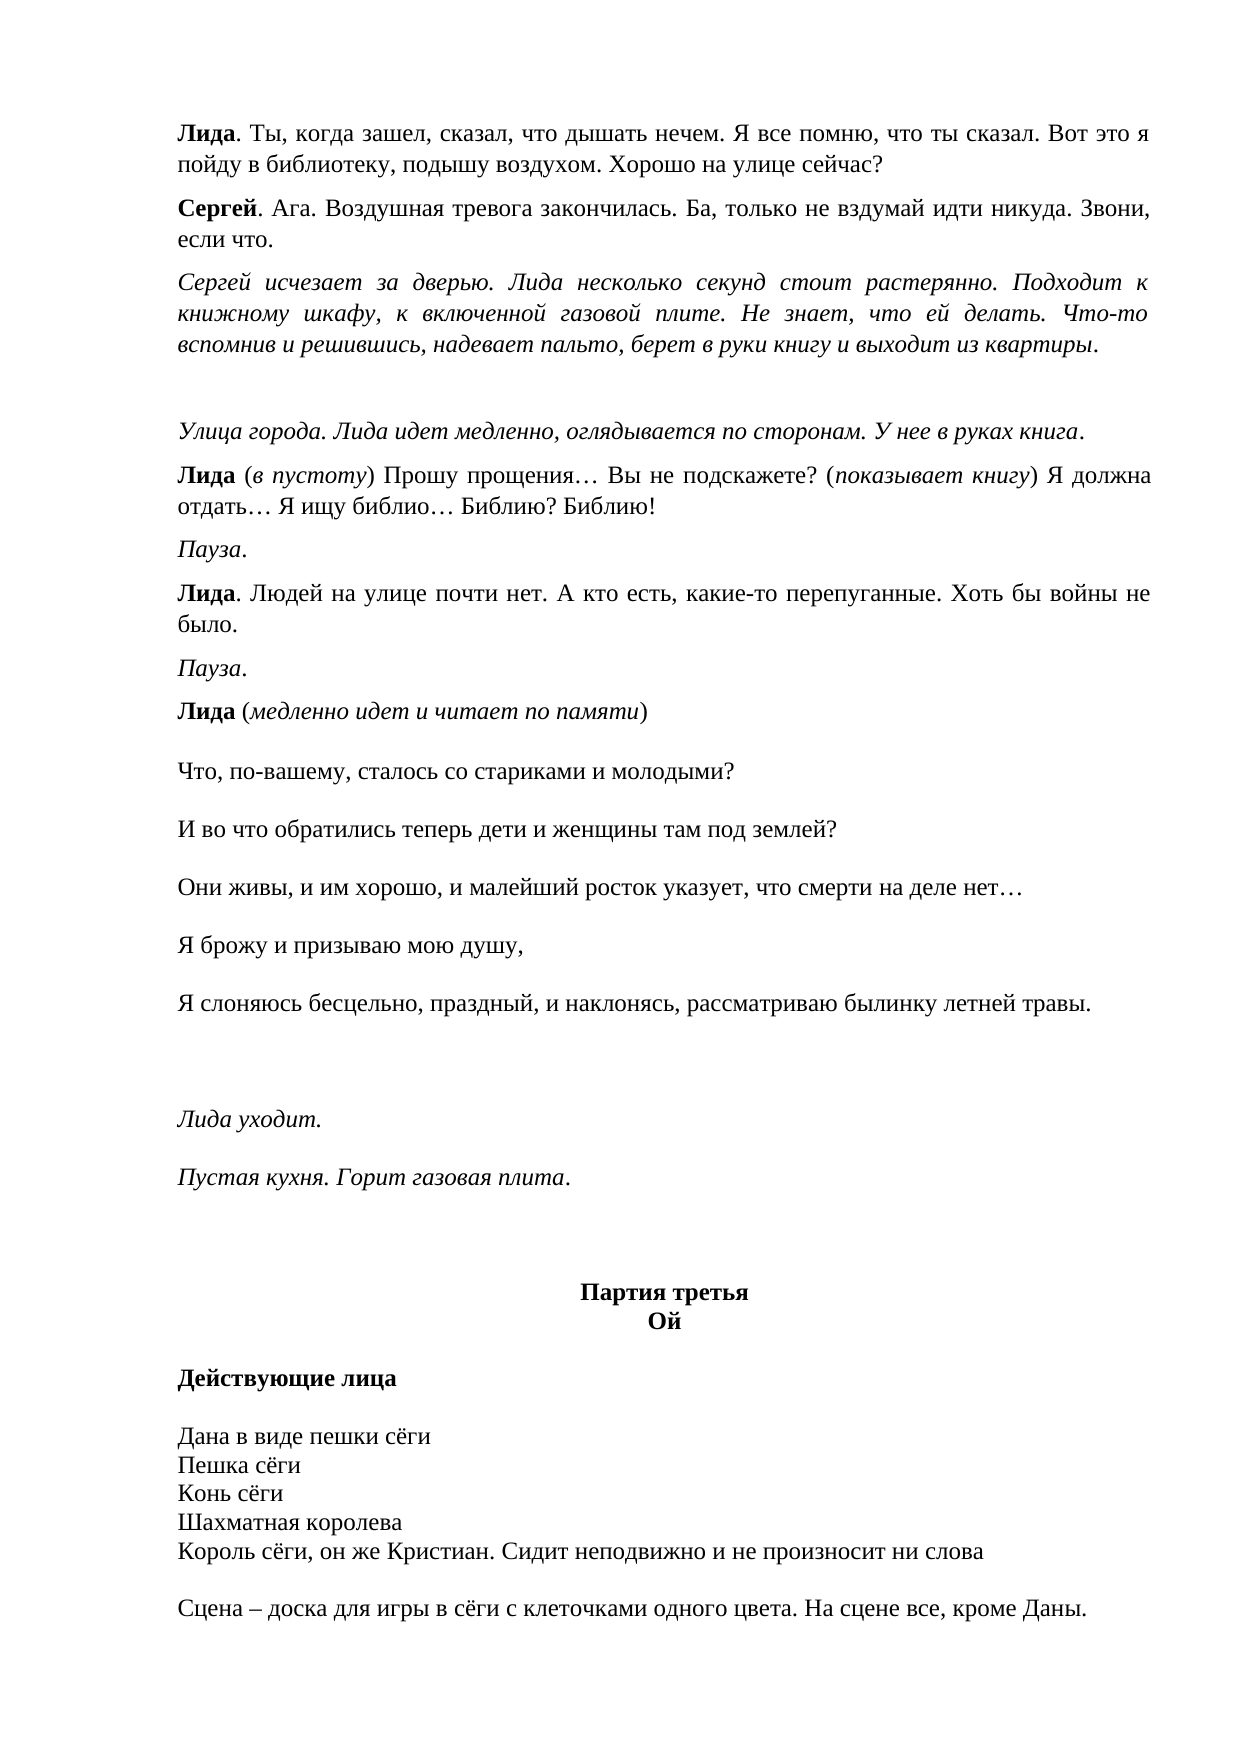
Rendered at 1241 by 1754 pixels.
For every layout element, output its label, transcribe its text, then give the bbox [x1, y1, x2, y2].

text Действующие лица [177, 1363, 1152, 1392]
text Лида (в пустоту) Прошу прощения… Вы не подскажете? (показывает книгу) Я должна отдать… Я ищу библио… Библию? Библию! [177, 460, 1152, 520]
text Сцена – доска для игры в сёги с клеточками одного цвета. На сцене все, кроме Даны. [177, 1593, 1152, 1622]
text Шахматная королева [177, 1507, 1152, 1536]
text Дана в виде пешки сёги [177, 1421, 1152, 1450]
text Лида уходит. [177, 1104, 1152, 1133]
text Пешка сёги [177, 1450, 1152, 1478]
text Я брожу и призываю мою душу, [177, 930, 1152, 959]
text Король сёги, он же Кристиан. Сидит неподвижно и не произносит ни слова [177, 1536, 1152, 1565]
text Пауза. [177, 653, 1152, 681]
text Конь сёги [177, 1478, 1152, 1507]
text Улица города. Лида идет медленно, оглядывается по сторонам. У нее в руках книга. [177, 416, 1152, 445]
text Ой [177, 1306, 1152, 1335]
text Что, по-вашему, сталось со стариками и молодыми? [177, 756, 1152, 785]
text Лида. Людей на улице почти нет. А кто есть, какие-то перепуганные. Хоть бы войны не было. [177, 578, 1152, 638]
text Партия третья [177, 1277, 1152, 1306]
text Они живы, и им хорошо, и малейший росток указует, что смерти на деле нет… [177, 872, 1152, 901]
text Сергей. Ага. Воздушная тревога закончилась. Ба, только не вздумай идти никуда. Звони, если что. [177, 193, 1152, 252]
text Пауза. [177, 534, 1152, 563]
text Сергей исчезает за дверью. Лида несколько секунд стоит растерянно. Подходит к книжному шкафу, к включенной газовой плите. Не знает, что ей делать. Что-то вспомнив и решившись, надевает пальто, берет в руки книгу и выходит из квартиры. [177, 267, 1152, 358]
text Лида. Ты, когда зашел, сказал, что дышать нечем. Я все помню, что ты сказал. Вот это я пойду в библиотеку, подышу воздухом. Хорошо на улице сейчас? [177, 118, 1152, 178]
text Я слоняюсь бесцельно, праздный, и наклонясь, рассматриваю былинку летней травы. [177, 988, 1152, 1017]
text И во что обратились теперь дети и женщины там под землей? [177, 814, 1152, 843]
text Лида (медленно идет и читает по памяти) [177, 696, 1152, 725]
text Пустая кухня. Горит газовая плита. [177, 1162, 1152, 1191]
